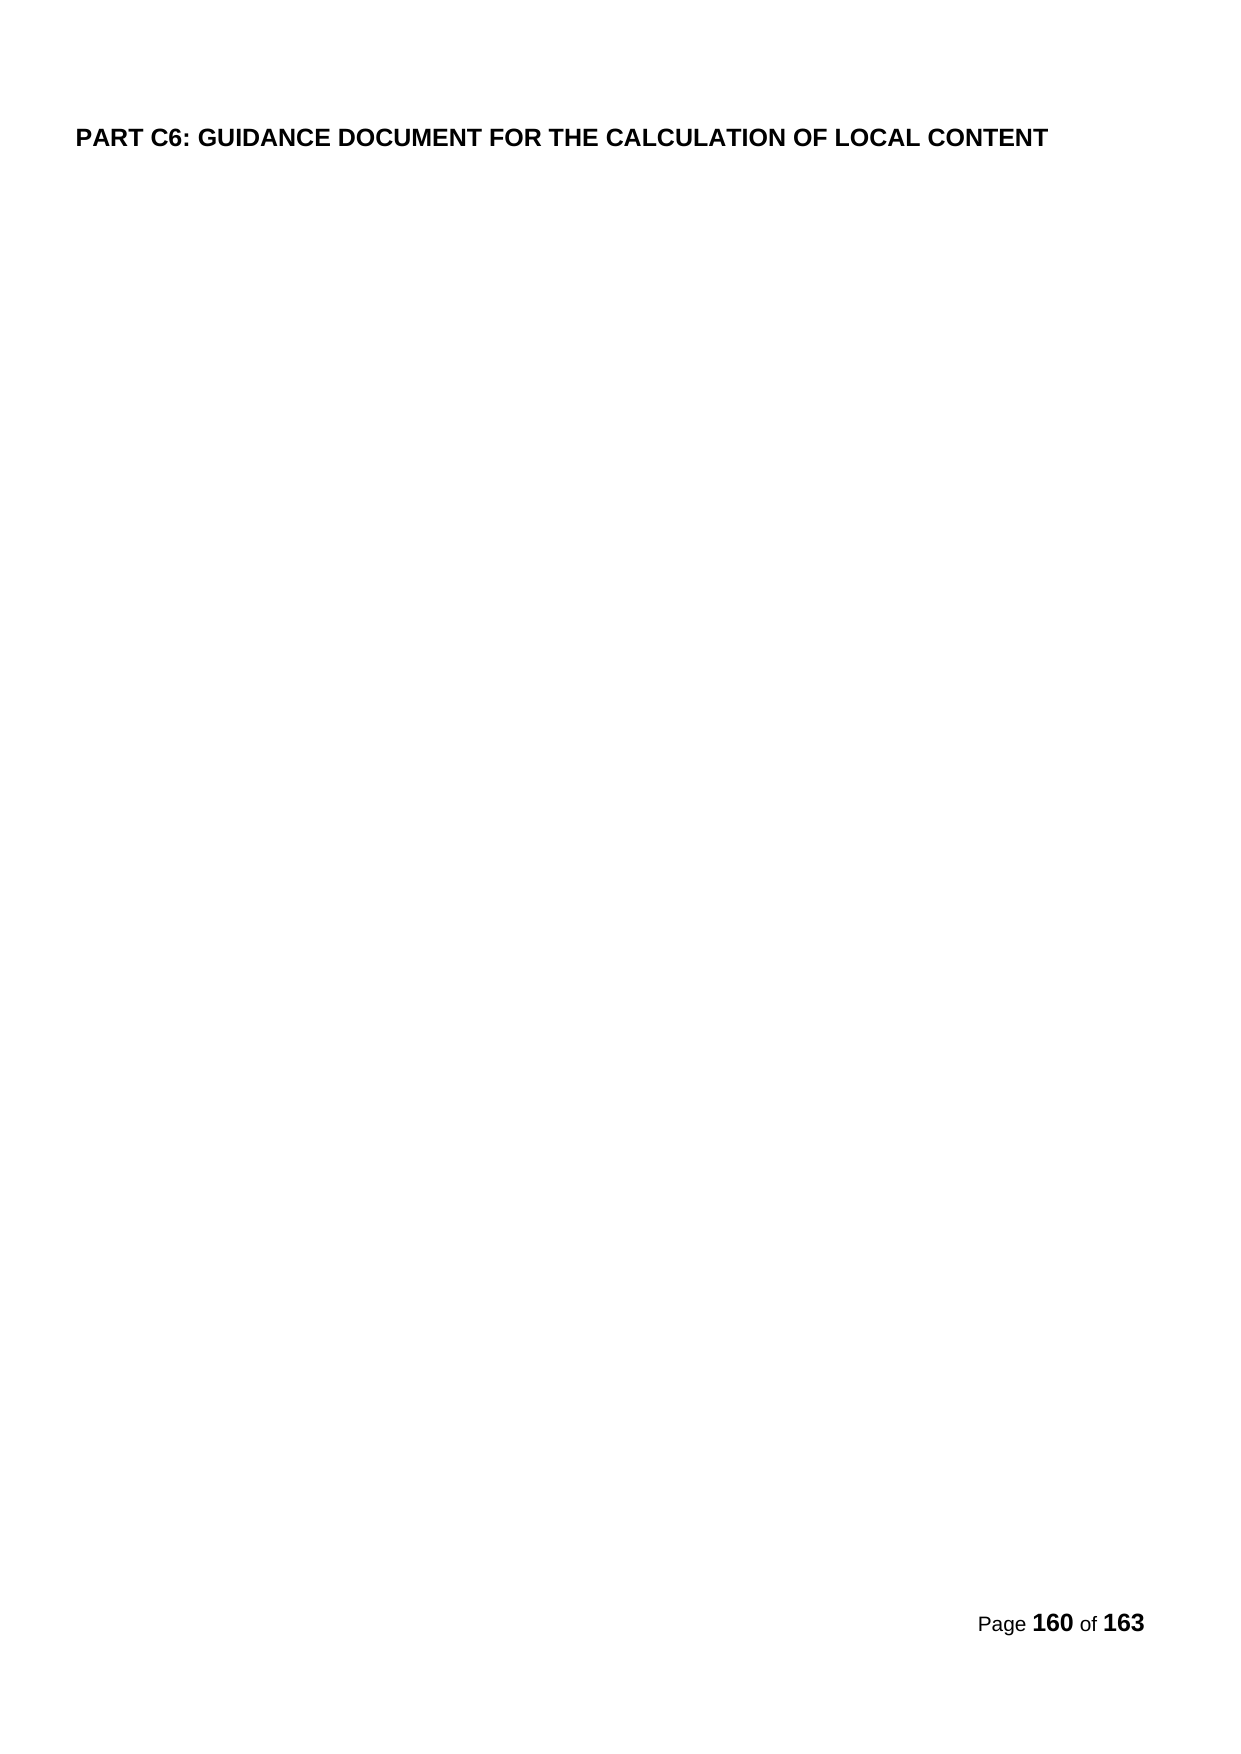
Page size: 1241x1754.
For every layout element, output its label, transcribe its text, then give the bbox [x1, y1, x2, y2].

text PART C6: GUIDANCE DOCUMENT FOR THE CALCULATION OF LOCAL CONTENT [75, 128, 1165, 149]
